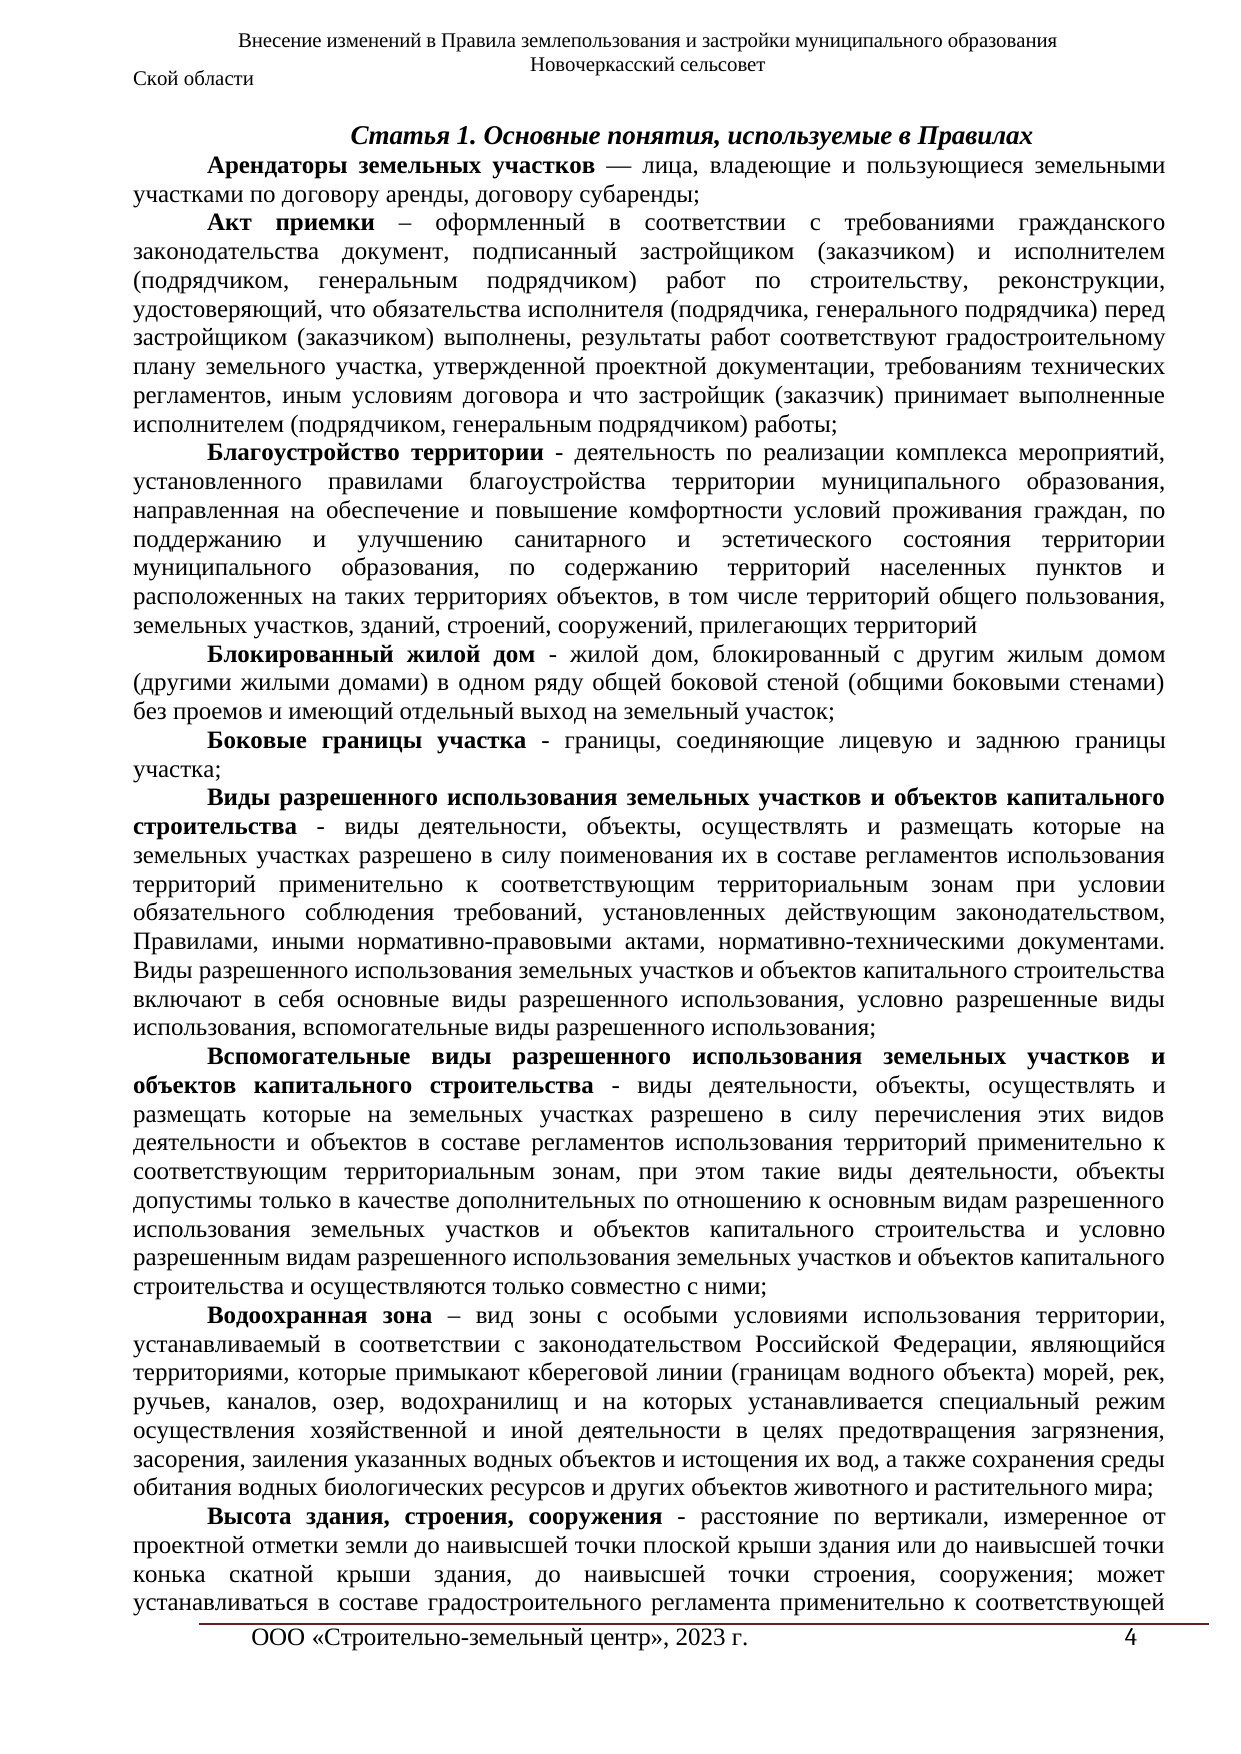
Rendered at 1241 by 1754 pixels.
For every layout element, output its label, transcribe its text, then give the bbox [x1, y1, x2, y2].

subtitle Статья 1. Основные понятия, используемые в Правилах [143, 119, 1166, 150]
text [133, 1501, 1166, 1616]
text Блокированный жилой дом - жилой дом, блокированный с другим жилым домом (другими жилыми домами) в одном ряду общей боковой стеной (общими боковыми стенами) без проемов и имеющий отдельный выход на земельный участок; [133, 639, 1166, 725]
text Благоустройство территории - деятельность по реализации комплекса мероприятий, установленного правилами благоустройства территории муниципального образования, направленная на обеспечение и повышение комфортности условий проживания граждан, по поддержанию и улучшению санитарного и эстетического состояния территории муниципального образования, по содержанию территорий населенных пунктов и расположенных на таких территориях объектов, в том числе территорий общего пользования, земельных участков, зданий, строений, сооружений, прилегающих территорий [133, 437, 1166, 639]
text Боковые границы участка - границы, соединяющие лицевую и заднюю границы участка; [133, 725, 1166, 782]
text Арендаторы земельных участков — лица, владеющие и пользующиеся земельными участками по договору аренды, договору субаренды; [133, 150, 1166, 207]
text Вспомогательные виды разрешенного использования земельных участков и объектов капитального строительства - виды деятельности, объекты, осуществлять и размещать которые на земельных участках разрешено в силу перечисления этих видов деятельности и объектов в составе регламентов использования территорий применительно к соответствующим территориальным зонам, при этом такие виды деятельности, объекты допустимы только в качестве дополнительных по отношению к основным видам разрешенного использования земельных участков и объектов капитального строительства и условно разрешенным видам разрешенного использования земельных участков и объектов капитального строительства и осуществляются только совместно с ними; [133, 1041, 1166, 1300]
text Акт приемки – оформленный в соответствии с требованиями гражданского законодательства документ, подписанный застройщиком (заказчиком) и исполнителем (подрядчиком, генеральным подрядчиком) работ по строительству, реконструкции, удостоверяющий, что обязательства исполнителя (подрядчика, генерального подрядчика) перед застройщиком (заказчиком) выполнены, результаты работ соответствуют градостроительному плану земельного участка, утвержденной проектной документации, требованиям технических регламентов, иным условиям договора и что застройщик (заказчик) принимает выполненные исполнителем (подрядчиком, генеральным подрядчиком) работы; [133, 207, 1166, 437]
text Виды разрешенного использования земельных участков и объектов капитального строительства - виды деятельности, объекты, осуществлять и размещать которые на земельных участках разрешено в силу поименования их в составе регламентов использования территорий применительно к соответствующим территориальным зонам при условии обязательного соблюдения требований, установленных действующим законодательством, Правилами, иными нормативно-правовыми актами, нормативно-техническими документами. Виды разрешенного использования земельных участков и объектов капитального строительства включают в себя основные виды разрешенного использования, условно разрешенные виды использования, вспомогательные виды разрешенного использования; [133, 782, 1166, 1041]
text Водоохранная зона – вид зоны с особыми условиями использования территории, устанавливаемый в соответствии с законодательством Российской Федерации, являющийся территориями, которые примыкают кбереговой линии (границам водного объекта) морей, рек, ручьев, каналов, озер, водохранилищ и на которых устанавливается специальный режим осуществления хозяйственной и иной деятельности в целях предотвращения загрязнения, засорения, заиления указанных водных объектов и истощения их вод, а также сохранения среды обитания водных биологических ресурсов и других объектов животного и растительного мира; [133, 1300, 1166, 1501]
